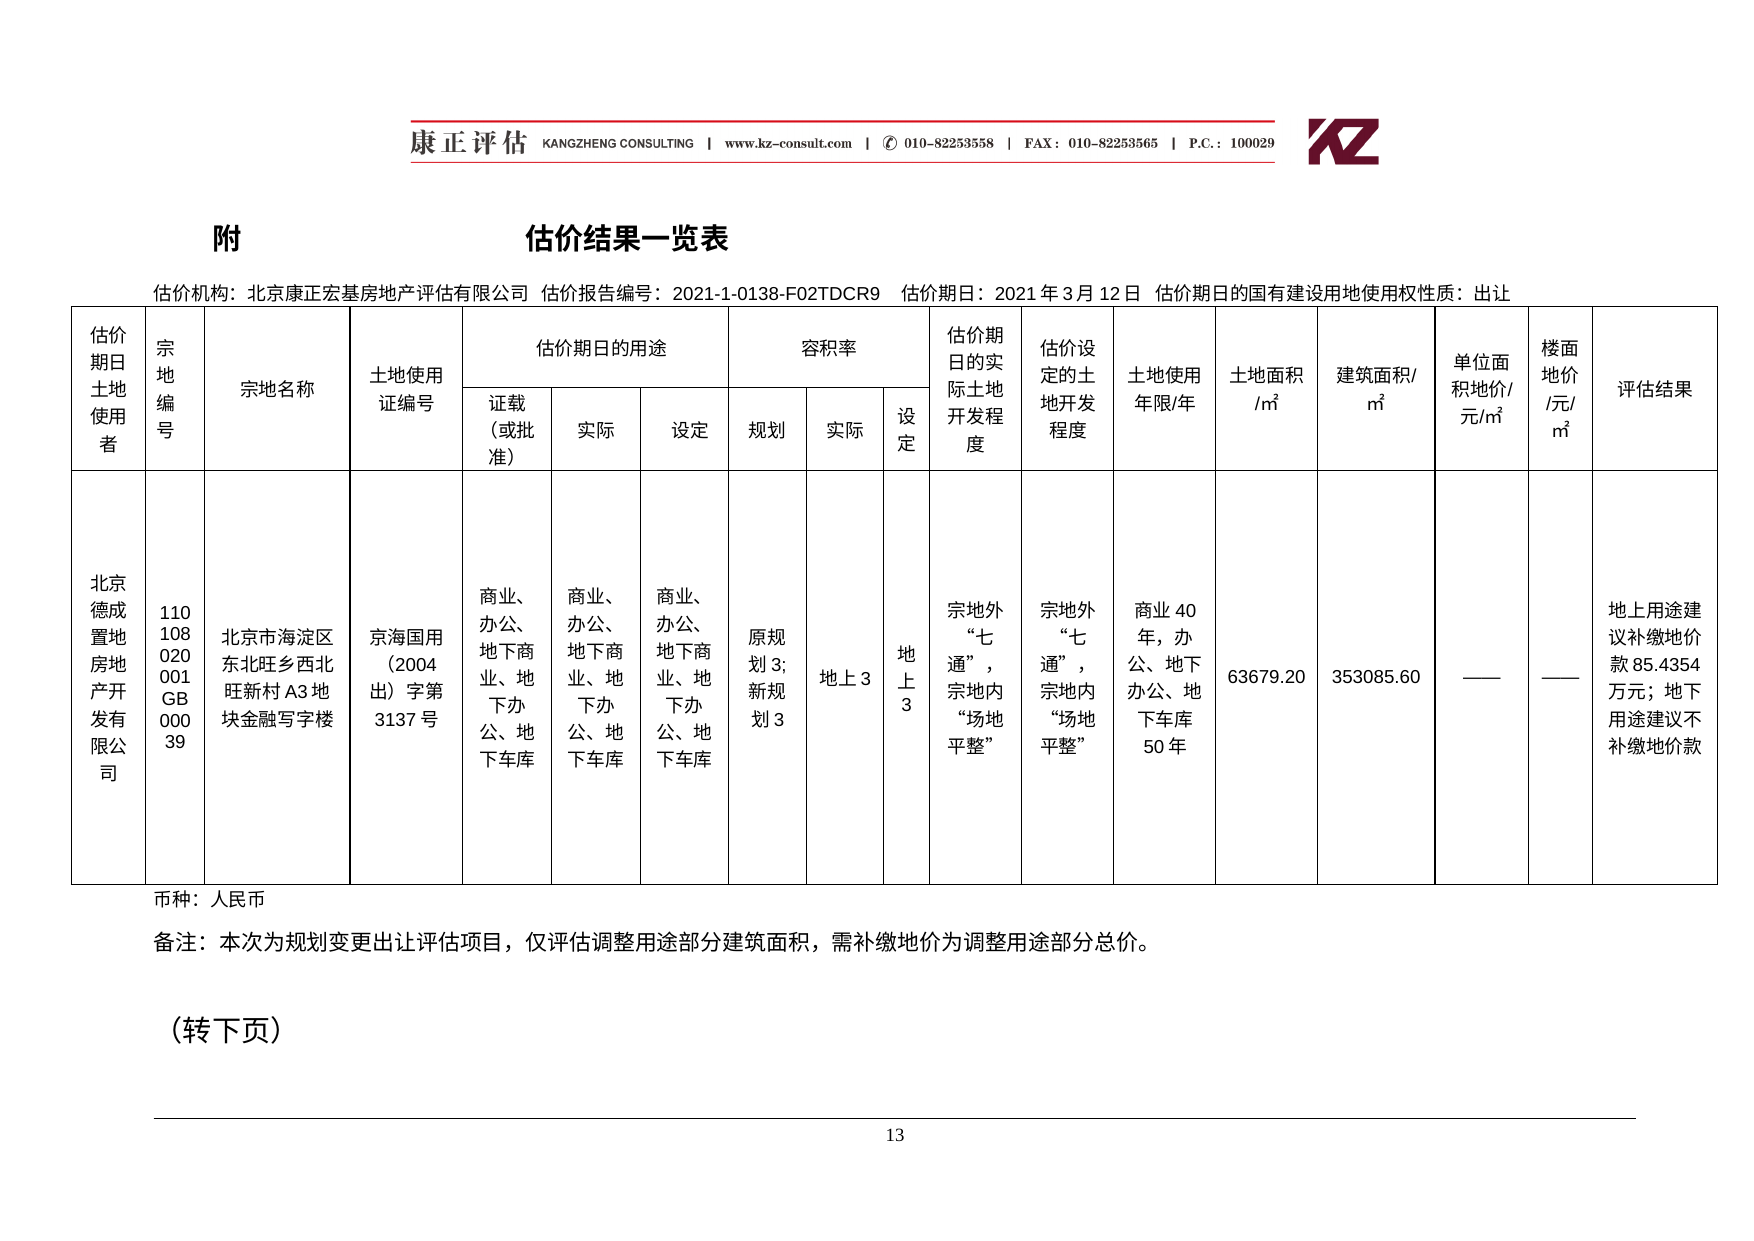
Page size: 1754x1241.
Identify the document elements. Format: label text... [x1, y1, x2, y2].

table_cell 110108020001GB00039 [146, 471, 204, 883]
table_header 估价设定的土地开发程度 [1022, 307, 1113, 470]
text 币种：人民币 [153, 885, 1636, 912]
table_cell 地上3 [807, 471, 883, 883]
table_cell 原规划3; 新规划3 [729, 471, 806, 883]
table_cell —— [1529, 471, 1592, 883]
text 估价机构：北京康正宏基房地产评估有限公司 估价报告编号：2021-1-0138-F02TDCR9 估价期日：2021年3月12日 估价期日的国有建设用地使用权性质：出让 [153, 279, 1636, 306]
table_header 估价期日土地使用者 [72, 307, 145, 470]
table_header 建筑面积/㎡ [1318, 307, 1434, 470]
table_header 楼面地价/元/㎡ [1529, 307, 1592, 470]
text （转下页） [153, 1007, 1636, 1049]
table_cell 北京德成置地房地产开发有限公司 [72, 471, 145, 883]
table_cell 353085.60 [1318, 471, 1434, 883]
table_header 土地面积/㎡ [1216, 307, 1317, 470]
table_cell —— [1436, 471, 1528, 883]
table_cell 商业、办公、地下商业、地下办公、地下车库 [641, 471, 728, 883]
table_cell 商业40年，办公、地下办公、地下车库50年 [1114, 471, 1215, 883]
table_header 土地使用年限/年 [1114, 307, 1215, 470]
table_header 评估结果 [1593, 307, 1717, 470]
table_cell 京海国用（2004出）字第3137号 [351, 471, 462, 883]
table_header 估价期日的用途 [463, 307, 728, 387]
table_header 容积率 [729, 307, 929, 387]
table_header 宗地编号 [146, 307, 204, 470]
table_cell 63679.20 [1216, 471, 1317, 883]
text 备注：本次为规划变更出让评估项目，仅评估调整用途部分建筑面积，需补缴地价为调整用途部分总价。 [153, 925, 1678, 957]
table_cell 证载 （或批准） [463, 388, 551, 470]
table_cell 宗地外“七通”，宗地内“场地平整” [1022, 471, 1113, 883]
table_cell 实际 [552, 388, 640, 470]
table_cell 设定 [641, 388, 728, 470]
table_cell 实际 [807, 388, 883, 470]
table_header 土地使用证编号 [351, 307, 462, 470]
table_cell 地上用途建议补缴地价款85.4354万元；地下用途建议不补缴地价款 [1593, 471, 1717, 883]
picture [410, 118, 1379, 165]
table_cell 规划 [729, 388, 806, 470]
table_cell 地上3 [884, 471, 929, 883]
table_cell 商业、办公、地下商业、地下办公、地下车库 [463, 471, 551, 883]
table_cell 设定 [884, 388, 929, 470]
table_header 宗地名称 [205, 307, 349, 470]
table_cell 商业、办公、地下商业、地下办公、地下车库 [552, 471, 640, 883]
table_header 估价期日的实际土地开发程度 [930, 307, 1021, 470]
table_cell 北京市海淀区东北旺乡西北旺新村A3地块金融写字楼 [205, 471, 349, 883]
table_header 单位面积地价/ 元/㎡ [1436, 307, 1528, 470]
text 附 估价结果一览表 [153, 215, 1636, 258]
table_cell 宗地外“七通”，宗地内“场地平整” [930, 471, 1021, 883]
